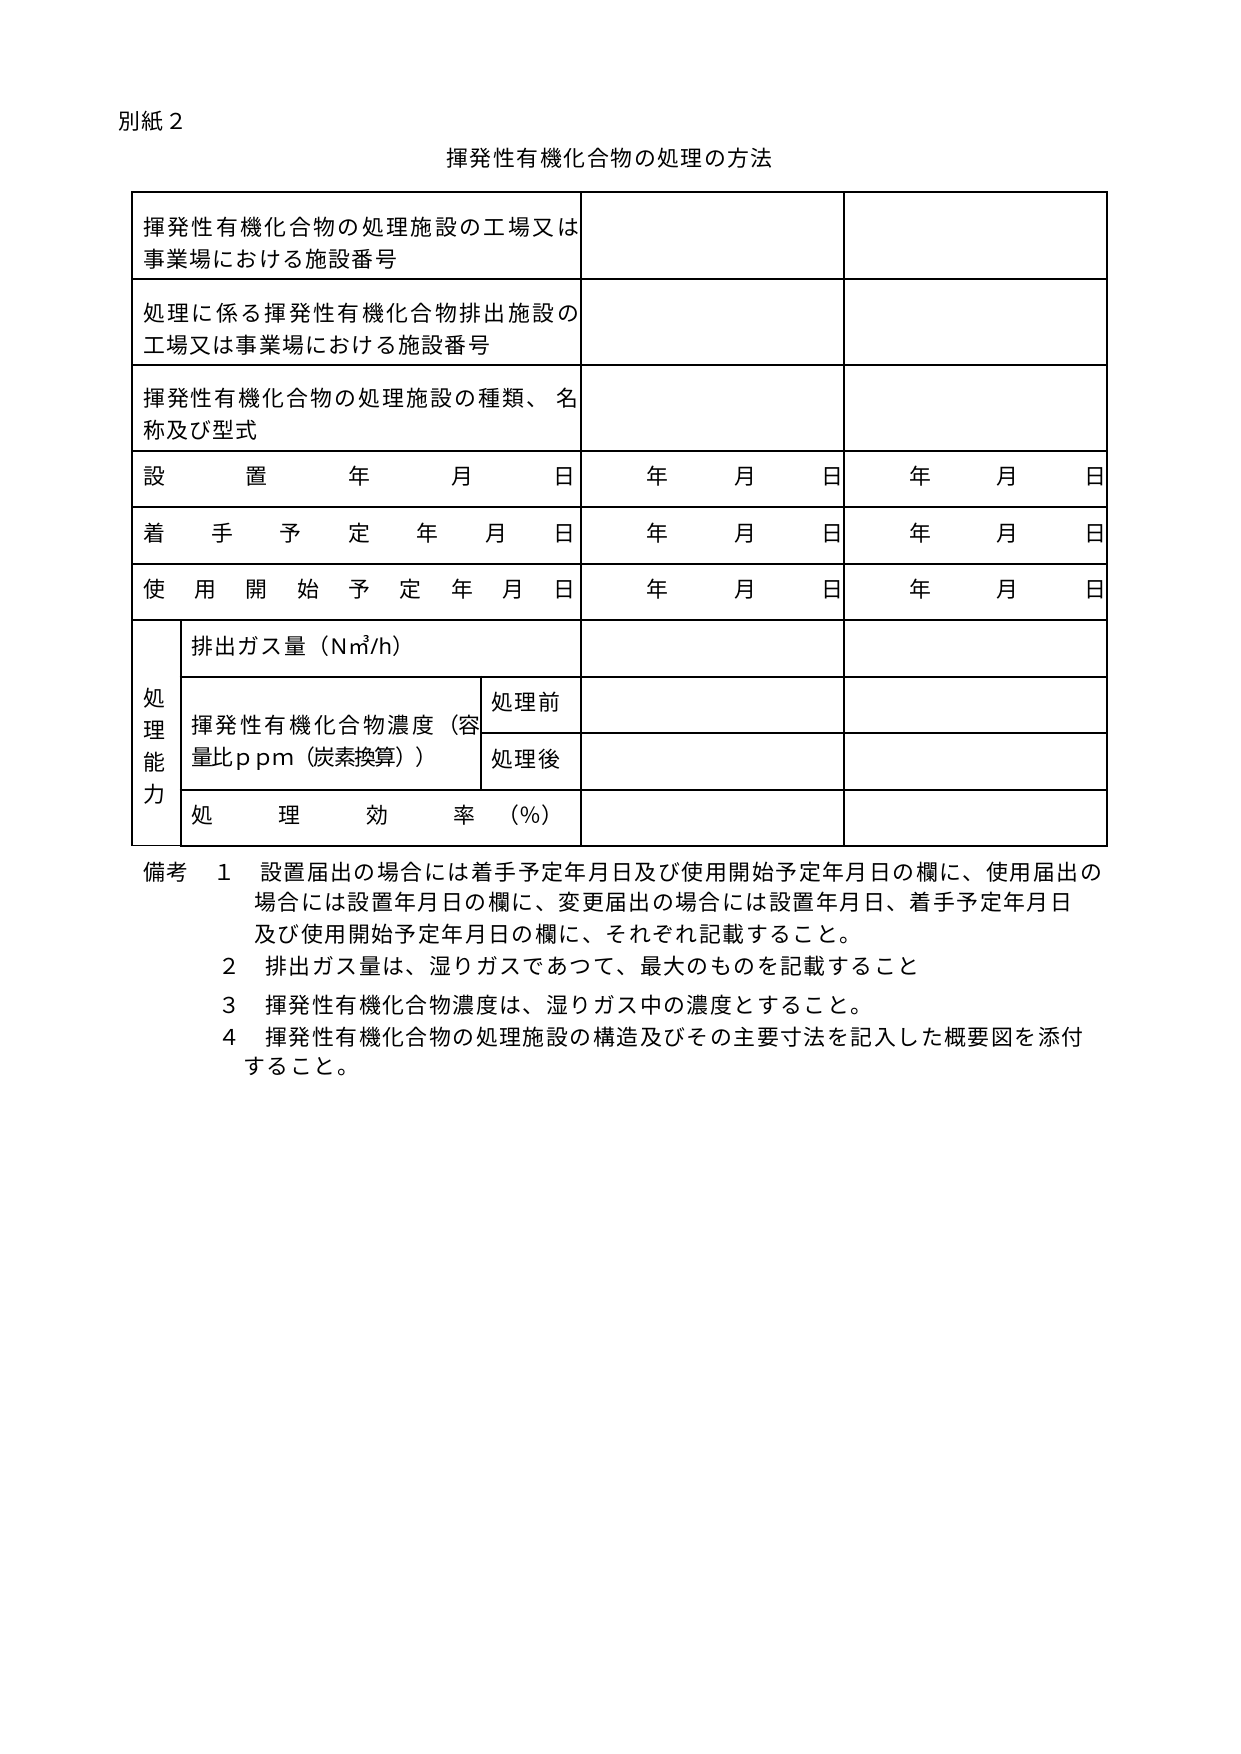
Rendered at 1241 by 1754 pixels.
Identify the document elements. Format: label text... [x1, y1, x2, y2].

table_cell [845, 366, 1106, 449]
text ３ 揮発性有機化合物濃度は、湿りガス中の濃度とすること。 [218, 988, 999, 1020]
table_cell 設置年月日 [133, 452, 580, 506]
text ４ 揮発性有機化合物の処理施設の構造及びその主要寸法を記入した概要図を添付 [218, 1028, 1140, 1049]
text 別紙２ [118, 112, 1140, 134]
text すること。 [243, 1057, 1140, 1079]
table_cell 排出ガス量（N㎥/h） [182, 621, 580, 676]
table_cell 使用開始予定年月日 [133, 565, 580, 619]
table_cell [845, 280, 1106, 364]
table_cell 年 月 日 [582, 452, 843, 506]
table_header [845, 193, 1106, 278]
table_cell 年 月 日 [845, 452, 1106, 506]
table_cell [582, 366, 843, 449]
table_cell 処 理 効 率 （％） [182, 791, 580, 845]
table_cell [582, 621, 843, 676]
table_cell 処理能力 [133, 621, 180, 845]
table_cell 揮発性有機化合物濃度（容量比ｐｐｍ（炭素換算）） [182, 678, 480, 788]
table_cell [582, 734, 843, 788]
text 及び使用開始予定年月日の欄に、それぞれ記載すること。 [104, 917, 1124, 949]
table_cell 年 月 日 [845, 508, 1106, 563]
text 場合には設置年月日の欄に、変更届出の場合には設置年月日、着手予定年月日 [229, 885, 1124, 917]
table_cell [845, 791, 1106, 845]
table_cell [845, 734, 1106, 788]
table_cell 年 月 日 [582, 565, 843, 619]
table_cell [845, 621, 1106, 676]
table_cell [845, 678, 1106, 732]
table_cell [582, 791, 843, 845]
table_cell 年 月 日 [845, 565, 1106, 619]
text 揮発性有機化合物の処理の方法 [446, 149, 1140, 171]
table_cell [582, 280, 843, 364]
table_cell 処理に係る揮発性有機化合物排出施設の工場又は事業場における施設番号 [133, 280, 580, 364]
table_cell 揮発性有機化合物の処理施設の種類、 名称及び型式 [133, 366, 580, 449]
table_cell 処理後 [482, 734, 580, 788]
table_cell 着手予定年月日 [133, 508, 580, 563]
table_cell [582, 678, 843, 732]
text 備考 １ 設置届出の場合には着手予定年月日及び使用開始予定年月日の欄に、使用届出の [143, 863, 1140, 885]
text ２ 排出ガス量は、湿りガスであつて、最大のものを記載すること [218, 949, 999, 981]
table_header 揮発性有機化合物の処理施設の工場又は事業場における施設番号 [133, 193, 580, 278]
table_cell 年 月 日 [582, 508, 843, 563]
table_header [582, 193, 843, 278]
table_cell 処理前 [482, 678, 580, 732]
